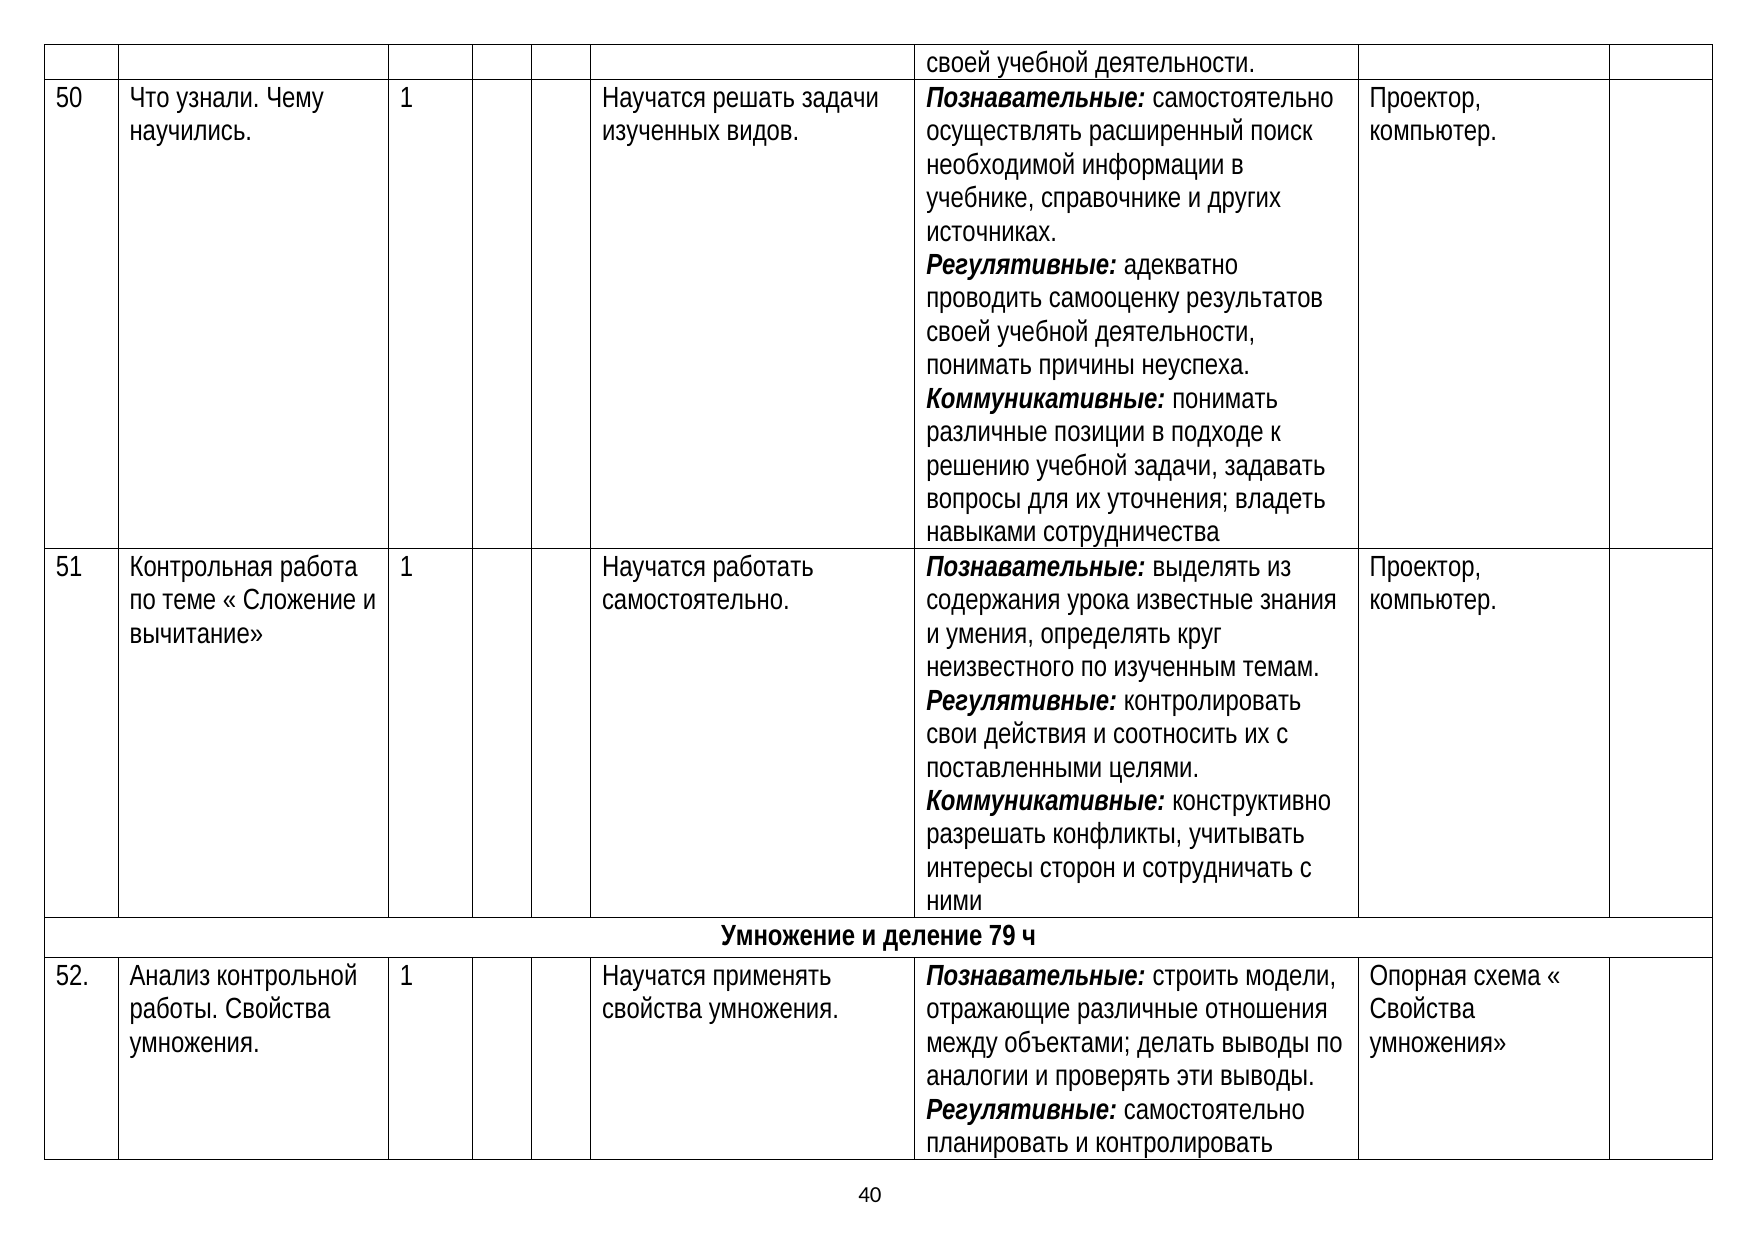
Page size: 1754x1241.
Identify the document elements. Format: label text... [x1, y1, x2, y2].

table_cell [532, 958, 590, 1159]
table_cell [119, 958, 388, 1159]
table_cell [473, 80, 531, 548]
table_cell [1359, 958, 1609, 1159]
table_cell 52. [45, 958, 118, 1159]
table_cell 50 [45, 80, 118, 548]
table_cell [1610, 45, 1712, 79]
table_cell [532, 80, 590, 548]
table_cell 49 [45, 45, 118, 79]
table_cell [1610, 80, 1712, 548]
table_cell [473, 549, 531, 917]
table_cell 1 [389, 549, 472, 917]
table_cell Познавательные: выделять из содержания урока известные знания и умения, определять круг неизвестного по изученным темам. Регулятивные: контролировать свои действия и соотносить их с поставленными целями. Коммуникативные: конструктивно разрешать конфликты, учитывать интересы сторон и сотрудничать с ними [915, 549, 1358, 917]
table_cell [1610, 549, 1712, 917]
table_cell Что узнали. Чему научились. [119, 80, 388, 548]
table_cell [1359, 45, 1609, 79]
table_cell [915, 45, 1358, 79]
table_cell 51 [45, 549, 118, 917]
table_cell Умножение и деление 79 ч [45, 918, 1712, 957]
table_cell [915, 958, 1358, 1159]
table_cell Научатся решать задачи изученных видов. [591, 80, 914, 548]
table_cell Контрольная работа по теме « Сложение и вычитание» [119, 549, 388, 917]
table_cell Проектор, компьютер. [1359, 80, 1609, 548]
table_cell Научатся работать самостоятельно. [591, 549, 914, 917]
table_cell [473, 45, 531, 79]
table_cell [532, 549, 590, 917]
table_cell 1 [389, 958, 472, 1159]
table_cell Проектор, компьютер. [1359, 549, 1609, 917]
table_cell Познавательные: самостоятельно осуществлять расширенный поиск необходимой информации в учебнике, справочнике и других источниках. Регулятивные: адекватно проводить самооценку результатов своей учебной деятельности, понимать причины неуспеха. Коммуникативные: понимать различные позиции в подходе к решению учебной задачи, задавать вопросы для их уточнения; владеть навыками сотрудничества [915, 80, 1358, 548]
table_cell 1 [389, 80, 472, 548]
table_cell 1 [389, 45, 472, 79]
table_cell [1610, 958, 1712, 1159]
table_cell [119, 45, 388, 79]
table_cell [591, 958, 914, 1159]
table_cell [473, 958, 531, 1159]
table_cell [532, 45, 590, 79]
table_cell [591, 45, 914, 79]
